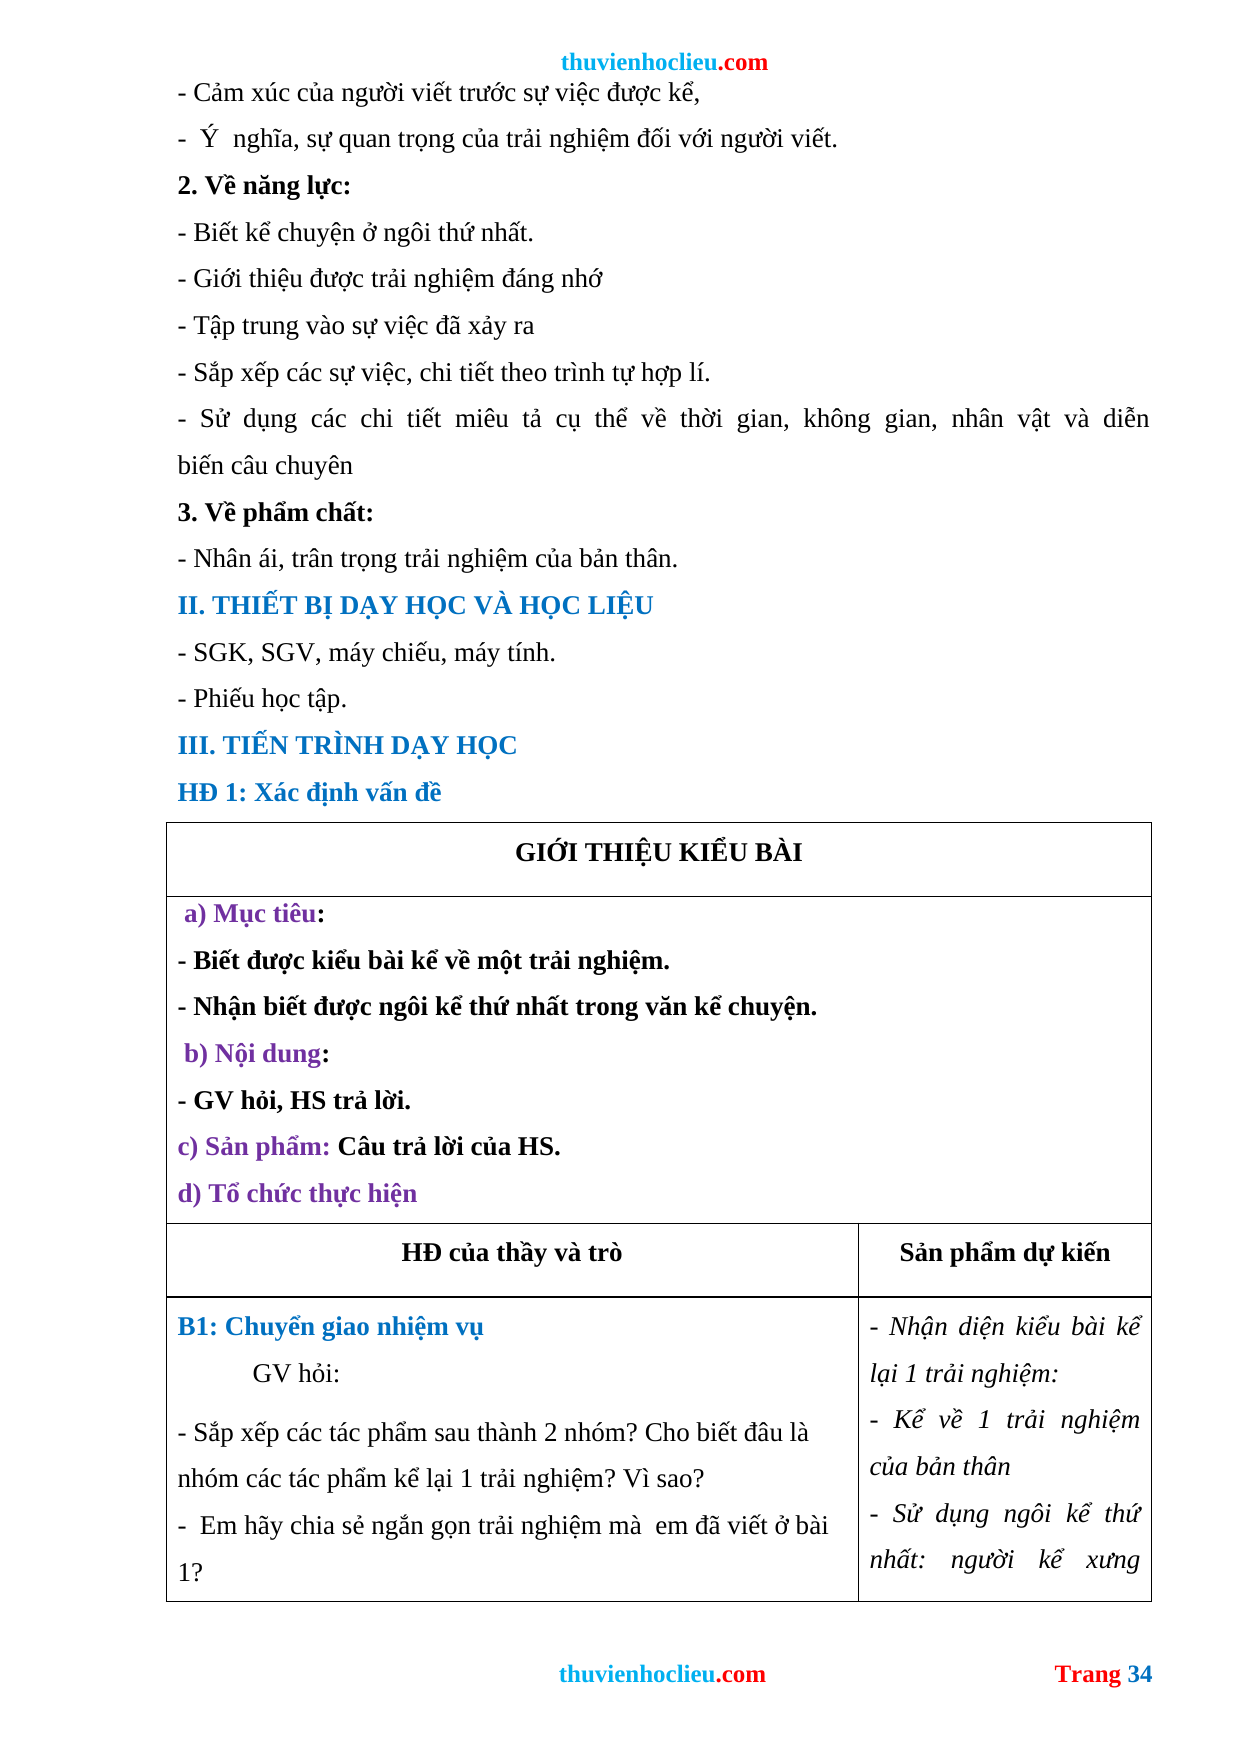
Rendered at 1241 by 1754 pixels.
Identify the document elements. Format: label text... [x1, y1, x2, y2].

text - Cảm xúc của người viết trước sự việc được kể, [177, 76, 1152, 107]
text - Tập trung vào sự việc đã xảy ra [177, 309, 1152, 340]
text - Nhân ái, trân trọng trải nghiệm của bản thân. [177, 542, 1152, 573]
text HĐ 1: Xác định vấn đề [177, 776, 1152, 807]
text - Ý nghĩa, sự quan trọng của trải nghiệm đối với người viết. [177, 122, 1152, 153]
text 2. Về năng lực: [177, 169, 1152, 200]
text - Biết kể chuyện ở ngôi thứ nhất. [177, 216, 1152, 247]
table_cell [167, 1298, 858, 1601]
text - Sử dụng các chi tiết miêu tả cụ thể về thời gian, không gian, nhân vật và diễn biến câu chuyên [177, 402, 1152, 480]
table_cell a) Mục tiêu: - Biết được kiểu bài kể về một trải nghiệm. - Nhận biết được ngôi kể thứ nhất trong văn kể chuyện. b) Nội dung: - GV hỏi, HS trả lời. c) Sản phẩm: Câu trả lời của HS. d) Tổ chức thực hiện [167, 897, 1151, 1223]
text III. TIẾN TRÌNH DẠY HỌC [177, 729, 1152, 760]
table_header GIỚI THIỆU KIỂU BÀI [167, 823, 1151, 896]
text - Sắp xếp các sự việc, chi tiết theo trình tự hợp lí. [177, 356, 1152, 387]
text - Giới thiệu được trải nghiệm đáng nhớ [177, 262, 1152, 293]
text 3. Về phẩm chất: [177, 496, 1152, 527]
text - Phiếu học tập. [177, 682, 1152, 713]
table_cell HĐ của thầy và trò [167, 1224, 858, 1296]
text II. THIẾT BỊ DẠY HỌC VÀ HỌC LIỆU [177, 589, 1152, 620]
text - SGK, SGV, máy chiếu, máy tính. [177, 636, 1152, 667]
table_cell Sản phẩm dự kiến [859, 1224, 1151, 1296]
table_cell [859, 1298, 1151, 1601]
